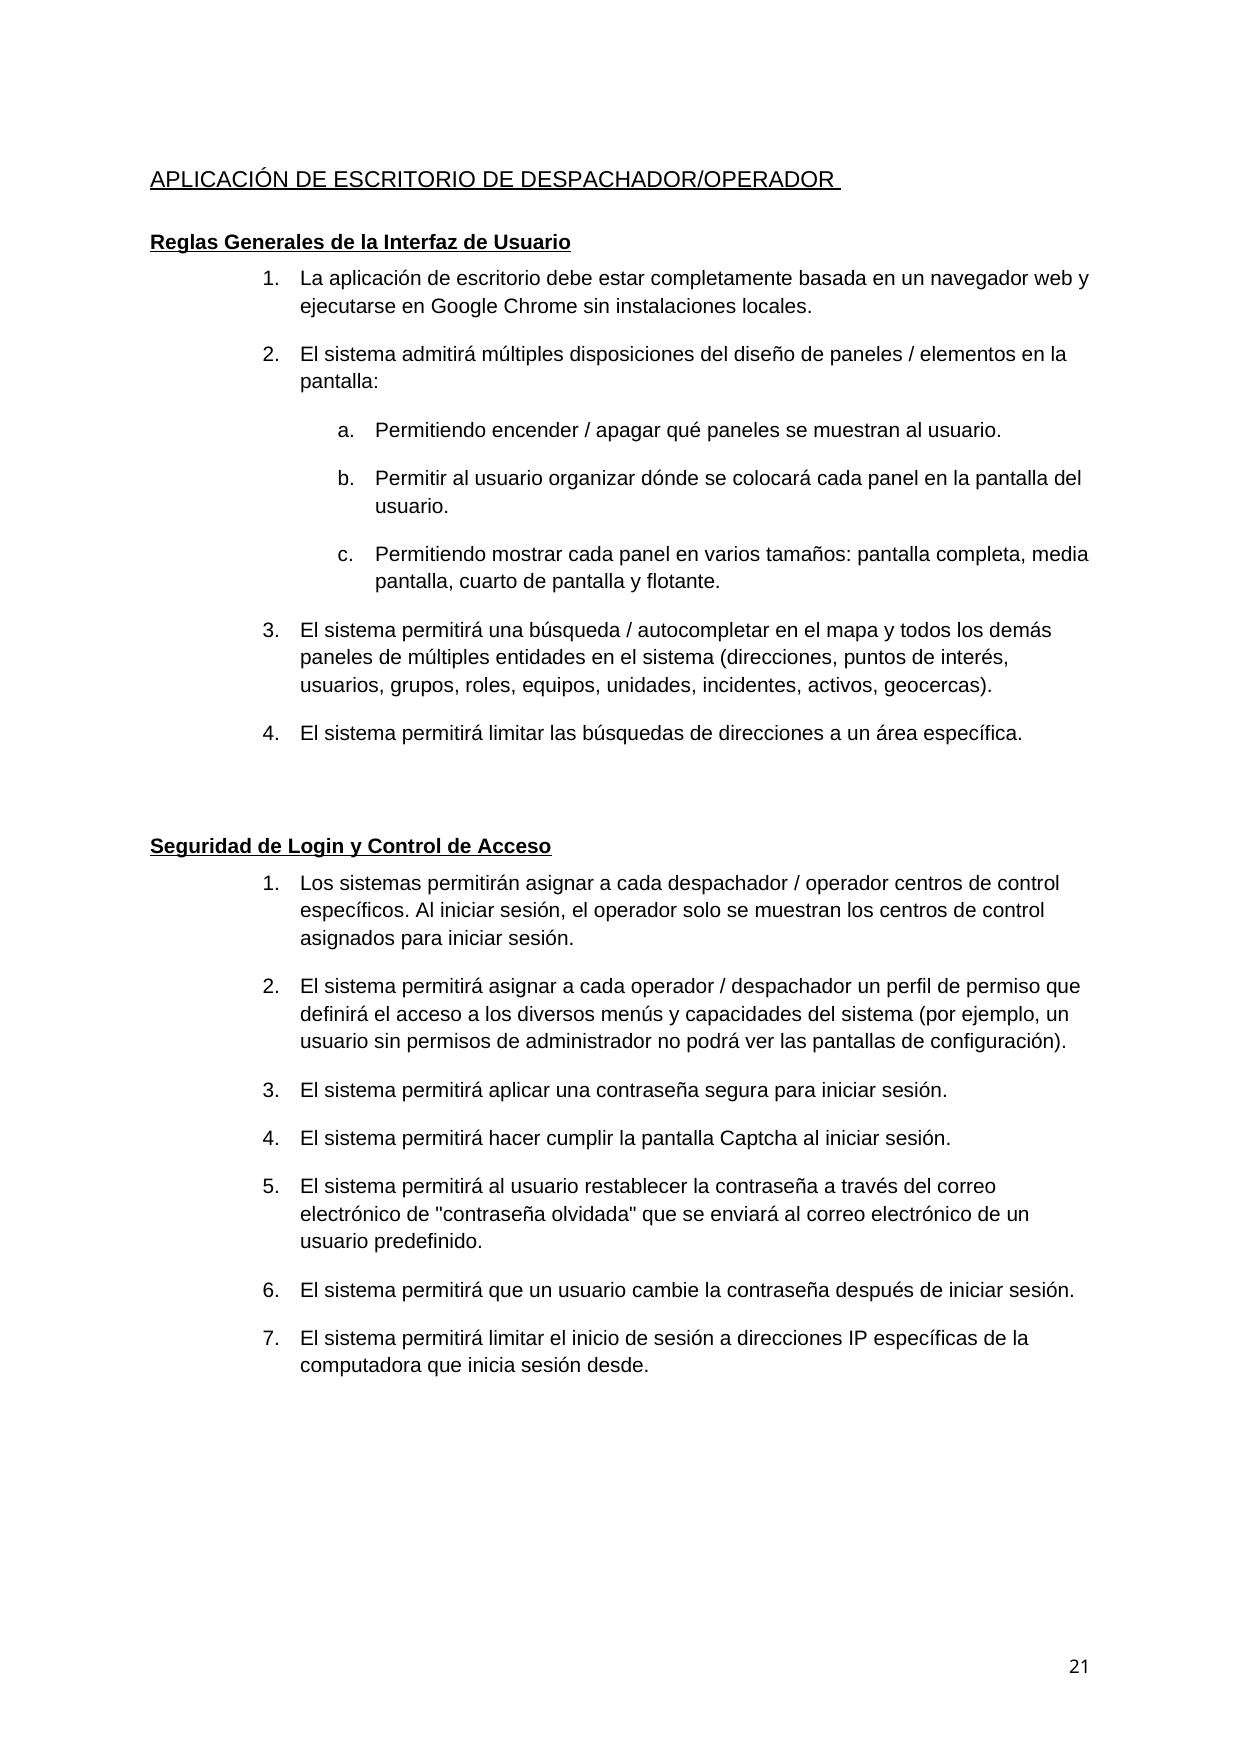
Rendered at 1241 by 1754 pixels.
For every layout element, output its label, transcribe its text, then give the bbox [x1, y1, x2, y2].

list Permitir al usuario organizar dónde se colocará cada panel en la pantalla del usuario. [337, 466, 1090, 517]
list El sistema permitirá que un usuario cambie la contraseña después de iniciar sesión. [262, 1277, 1090, 1301]
list Permitiendo encender / apagar qué paneles se muestran al usuario. [337, 418, 1090, 442]
list El sistema permitirá asignar a cada operador / despachador un perfil de permiso que definirá el acceso a los diversos menús y capacidades del sistema (por ejemplo, un usuario sin permisos de administrador no podrá ver las pantallas de configuración). [262, 974, 1090, 1053]
list El sistema permitirá hacer cumplir la pantalla Captcha al iniciar sesión. [262, 1126, 1090, 1150]
subtitle Reglas Generales de la Interfaz de Usuario [150, 229, 1090, 253]
list El sistema admitirá múltiples disposiciones del diseño de paneles / elementos en la pantalla: [262, 342, 1090, 393]
list El sistema permitirá limitar el inicio de sesión a direcciones IP específicas de la computadora que inicia sesión desde. [262, 1326, 1090, 1377]
subtitle Seguridad de Login y Control de Acceso [150, 834, 1090, 858]
list El sistema permitirá al usuario restablecer la contraseña a través del correo electrónico de "contraseña olvidada" que se enviará al correo electrónico de un usuario predefinido. [262, 1174, 1090, 1253]
list El sistema permitirá una búsqueda / autocompletar en el mapa y todos los demás paneles de múltiples entidades en el sistema (direcciones, puntos de interés, usuarios, grupos, roles, equipos, unidades, incidentes, activos, geocercas). [262, 618, 1090, 697]
subtitle APLICACIÓN DE ESCRITORIO DE DESPACHADOR/OPERADOR [150, 166, 1090, 192]
list El sistema permitirá limitar las búsquedas de direcciones a un área específica. [262, 721, 1090, 745]
list Permitiendo mostrar cada panel en varios tamaños: pantalla completa, media pantalla, cuarto de pantalla y flotante. [337, 542, 1090, 593]
list La aplicación de escritorio debe estar completamente basada en un navegador web y ejecutarse en Google Chrome sin instalaciones locales. [262, 266, 1090, 317]
list El sistema permitirá aplicar una contraseña segura para iniciar sesión. [262, 1077, 1090, 1101]
list Los sistemas permitirán asignar a cada despachador / operador centros de control específicos. Al iniciar sesión, el operador solo se muestran los centros de control asignados para iniciar sesión. [262, 871, 1090, 950]
